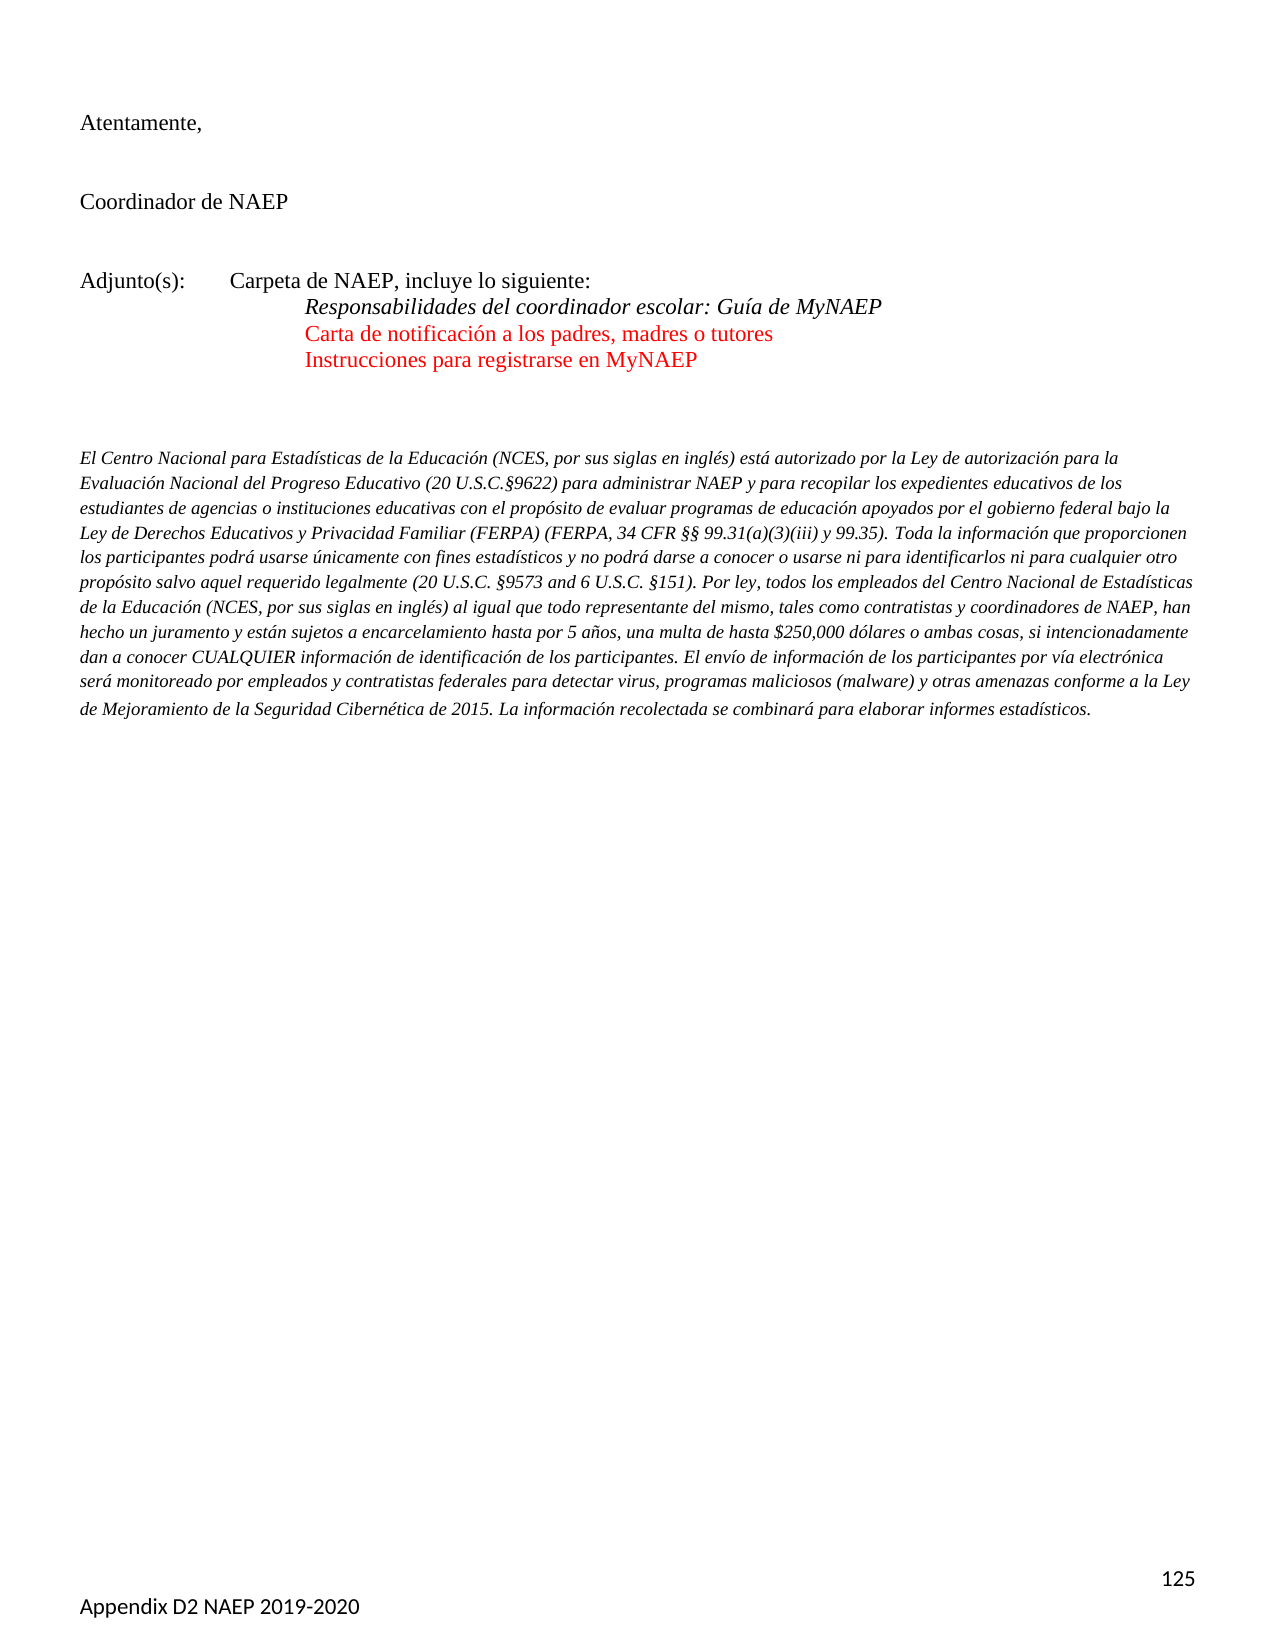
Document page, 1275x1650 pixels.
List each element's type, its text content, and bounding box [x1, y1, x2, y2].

text Atentamente, [79, 109, 1196, 135]
text Responsabilidades del coordinador escolar: Guía de MyNAEP [154, 293, 1196, 320]
text Adjunto(s): Carpeta de NAEP, incluye lo siguiente: [79, 267, 1196, 293]
text El Centro Nacional para Estadísticas de la Educación (NCES, por sus siglas en inglés) está autorizado por la Ley de autorización para la Evaluación Nacional del Progreso Educativo (20 U.S.C.§9622) para administrar NAEP y para recopilar los expedientes educativos de los estudiantes de agencias o instituciones educativas con el propósito de evaluar programas de educación apoyados por el gobierno federal bajo la Ley de Derechos Educativos y Privacidad Familiar (FERPA) (FERPA, 34 CFR §§ 99.31(a)(3)(iii) y 99.35). Toda la información que proporcionen los participantes podrá usarse únicamente con fines estadísticos y no podrá darse a conocer o usarse ni para identificarlos ni para cualquier otro propósito salvo aquel requerido legalmente (20 U.S.C. §9573 and 6 U.S.C. §151). Por ley, todos los empleados del Centro Nacional de Estadísticas de la Educación (NCES, por sus siglas en inglés) al igual que todo representante del mismo, tales como contratistas y coordinadores de NAEP, han hecho un juramento y están sujetos a encarcelamiento hasta por 5 años, una multa de hasta $250,000 dólares o ambas cosas, si intencionadamente dan a conocer CUALQUIER información de identificación de los participantes. El envío de información de los participantes por vía electrónica será monitoreado por empleados y contratistas federales para detectar virus, programas maliciosos (malware) y otras amenazas conforme a la Ley de Mejoramiento de la Seguridad Cibernética de 2015. La información recolectada se combinará para elaborar informes estadísticos. [79, 447, 1196, 719]
text Coordinador de NAEP [79, 188, 1196, 214]
text Carta de notificación a los padres, madres o tutores [229, 320, 1196, 346]
text Instrucciones para registrarse en MyNAEP [229, 346, 1196, 372]
